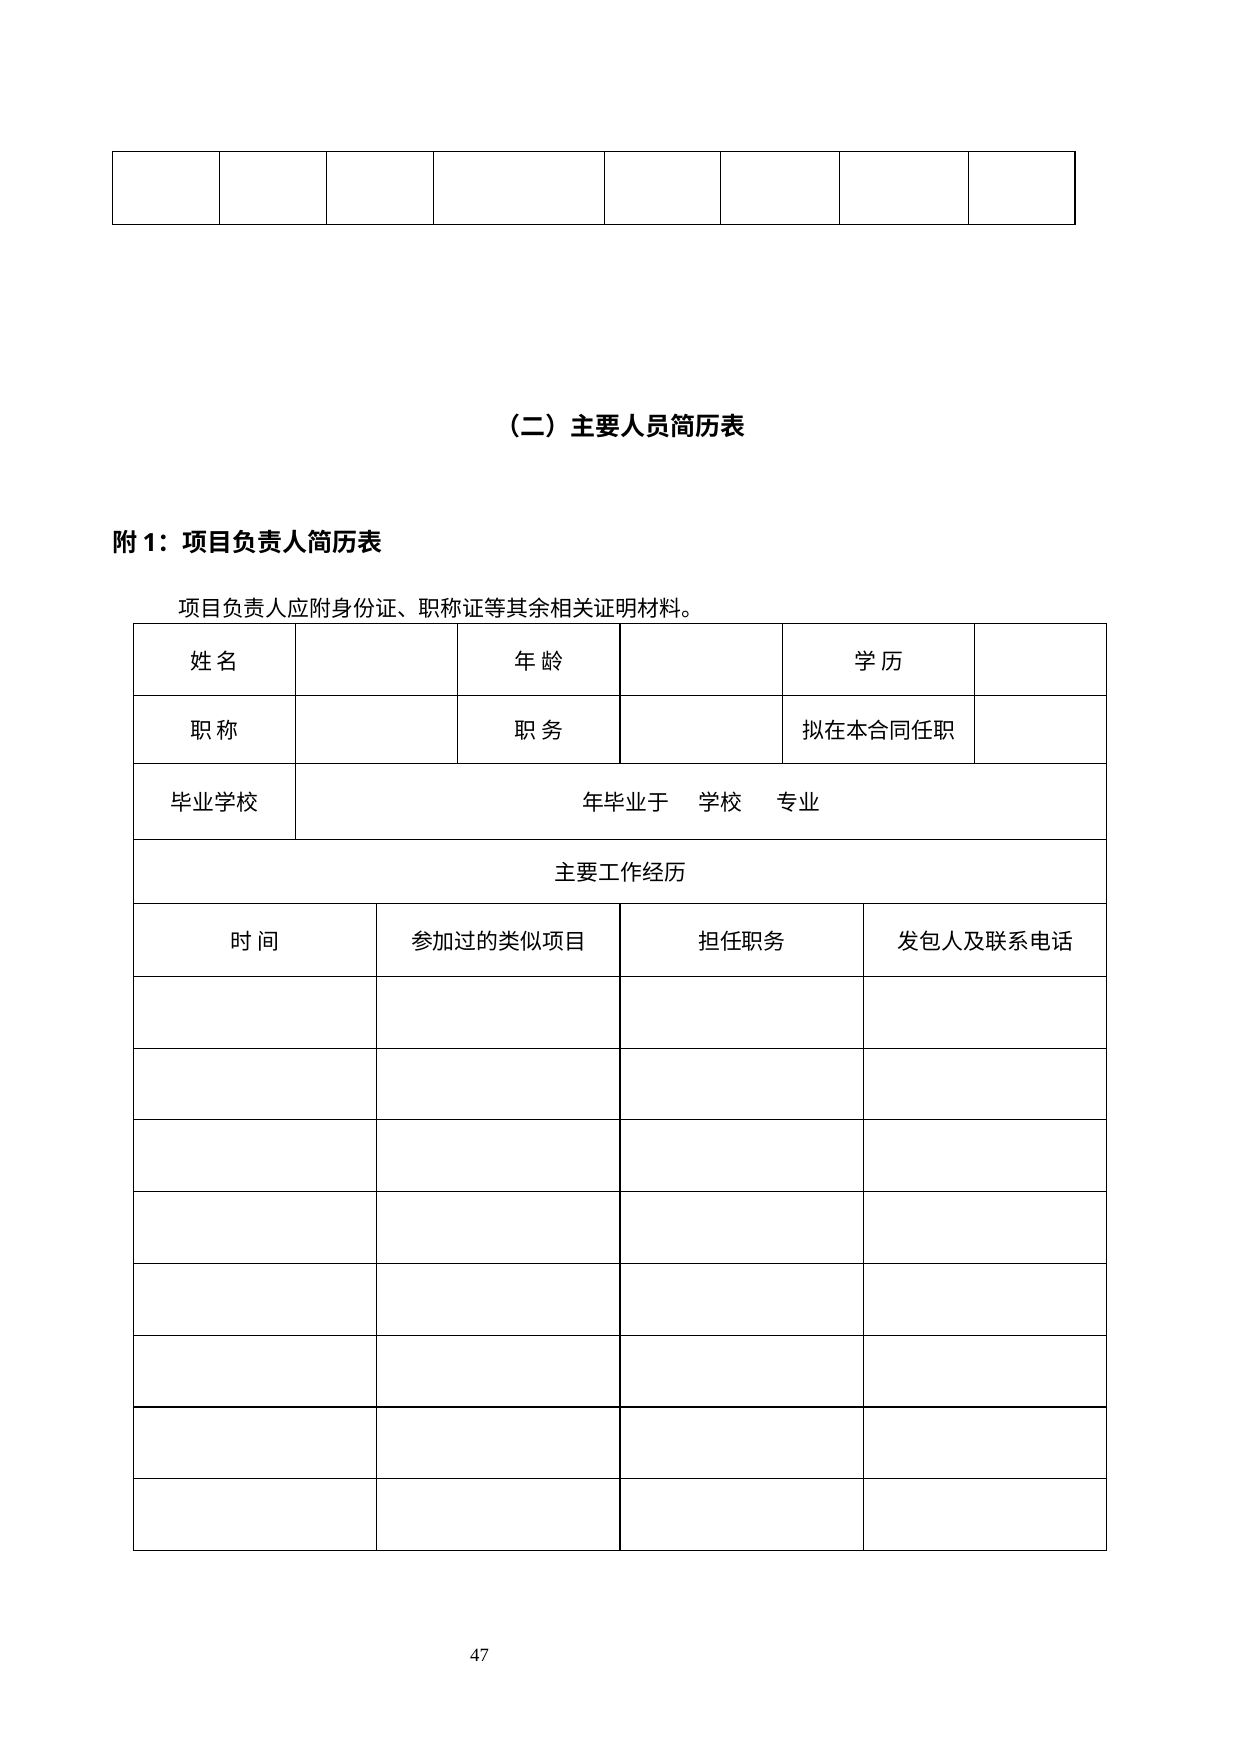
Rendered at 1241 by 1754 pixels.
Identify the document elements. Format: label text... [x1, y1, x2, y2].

table_cell [134, 1120, 376, 1191]
table_cell [377, 1264, 619, 1334]
table_cell [621, 696, 782, 763]
table_cell 参加过的类似项目 [377, 904, 619, 976]
table_cell [864, 977, 1106, 1047]
table_cell [134, 1264, 376, 1334]
table_cell [864, 1192, 1106, 1263]
table_cell [296, 696, 457, 763]
table_cell [377, 1336, 619, 1406]
table_cell 拟在本合同任职 [783, 696, 974, 763]
table_cell [434, 152, 604, 224]
table_cell 担任职务 [621, 904, 863, 976]
table_cell 年毕业于 学校 专业 [296, 764, 1106, 838]
table_cell [969, 152, 1074, 224]
table_cell [621, 1336, 863, 1406]
table_cell [864, 1336, 1106, 1406]
table_cell [621, 1192, 863, 1263]
table_cell [377, 977, 619, 1047]
table_header 姓 名 [134, 624, 295, 695]
table_cell [134, 1192, 376, 1263]
table_cell [377, 1049, 619, 1119]
table_header [296, 624, 457, 695]
table_cell [220, 152, 326, 224]
text 项目负责人应附身份证、职称证等其余相关证明材料。 [112, 590, 1128, 623]
table_cell [377, 1192, 619, 1263]
table_cell [864, 1120, 1106, 1191]
table_cell [864, 1479, 1106, 1550]
table_cell [134, 1336, 376, 1406]
table_cell 职 务 [458, 696, 619, 763]
table_cell [840, 152, 968, 224]
table_cell 毕业学校 [134, 764, 295, 838]
table_cell [377, 1120, 619, 1191]
table_cell 主要工作经历 [134, 840, 1106, 903]
table_cell [134, 1408, 376, 1478]
table_cell [864, 1408, 1106, 1478]
table_cell 职 称 [134, 696, 295, 763]
table_header 学 历 [783, 624, 974, 695]
table_cell [975, 696, 1106, 763]
table_cell [621, 1408, 863, 1478]
table_cell [327, 152, 433, 224]
table_header [975, 624, 1106, 695]
table_header 年 龄 [458, 624, 619, 695]
table_cell [621, 1120, 863, 1191]
table_cell [864, 1049, 1106, 1119]
table_cell [621, 1049, 863, 1119]
table_cell 发包人及联系电话 [864, 904, 1106, 976]
subtitle （二）主要人员简历表 [112, 391, 1128, 457]
table_cell [864, 1264, 1106, 1334]
table_cell [134, 977, 376, 1047]
table_cell [621, 1264, 863, 1334]
table_cell [621, 1479, 863, 1550]
table_cell [605, 152, 720, 224]
table_cell 时 间 [134, 904, 376, 976]
table_cell [721, 152, 839, 224]
table_cell [621, 977, 863, 1047]
table_cell [377, 1408, 619, 1478]
table_header [621, 624, 782, 695]
table_cell [134, 1049, 376, 1119]
table_cell [113, 152, 219, 224]
text 附1：项目负责人简历表 [112, 508, 1128, 574]
table_cell [377, 1479, 619, 1550]
table_cell [134, 1479, 376, 1550]
